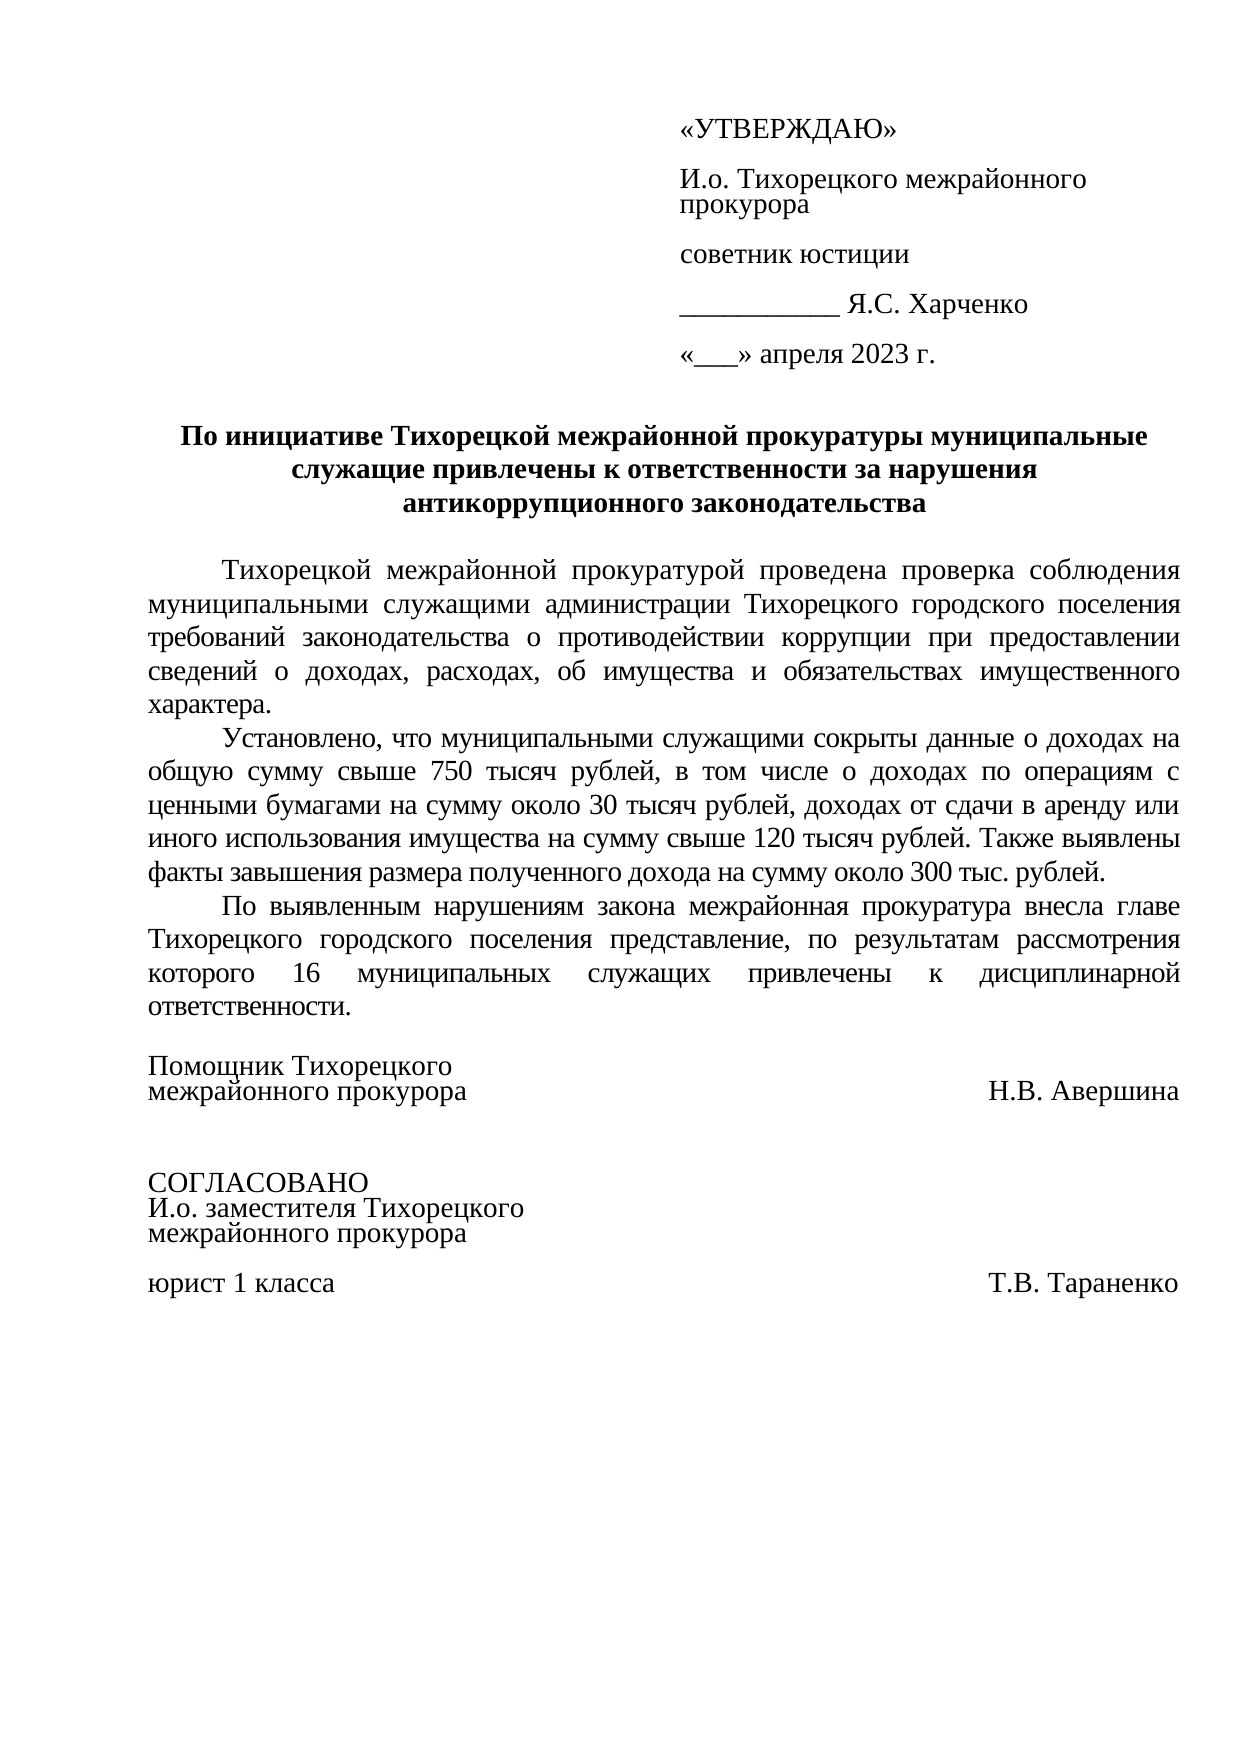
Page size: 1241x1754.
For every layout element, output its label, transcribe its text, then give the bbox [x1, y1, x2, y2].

text Тихорецкой межрайонной прокуратурой проведена проверка соблюдения муниципальными служащими администрации Тихорецкого городского поселения требований законодательства о противодействии коррупции при предоставлении сведений о доходах, расходах, об имущества и обязательствах имущественного характера. [148, 552, 1181, 720]
text По выявленным нарушениям закона межрайонная прокуратура внесла главе Тихорецкого городского поселения представление, по результатам рассмотрения которого 16 муниципальных служащих привлечены к дисциплинарной ответственности. [148, 888, 1181, 1022]
text По инициативе Тихорецкой межрайонной прокуратуры муниципальные служащие привлечены к ответственности за нарушения антикоррупционного законодательства [148, 418, 1181, 519]
text межрайонного прокурора Н.В. Авершина [148, 1080, 1181, 1105]
text Установлено, что муниципальными служащими сокрыты данные о доходах на общую сумму свыше 750 тысяч рублей, в том числе о доходах по операциям с ценными бумагами на сумму около 30 тысяч рублей, доходах от сдачи в аренду или иного использования имущества на сумму свыше 120 тысяч рублей. Также выявлены факты завышения размера полученного дохода на сумму около 300 тыс. рублей. [148, 720, 1181, 888]
text И.о. заместителя Тихорецкого [148, 1197, 1181, 1222]
text прокурора [679, 193, 1181, 218]
text советник юстиции [148, 243, 1181, 268]
text Помощник Тихорецкого [148, 1055, 1181, 1080]
text «УТВЕРЖДАЮ» [679, 118, 1181, 143]
text ___________ Я.С. Харченко [679, 293, 1181, 318]
text «___» апреля 2023 г. [679, 343, 1181, 368]
text юрист 1 класса Т.В. Тараненко [148, 1272, 1181, 1297]
text И.о. Тихорецкого межрайонного [679, 168, 1181, 193]
text СОГЛАСОВАНО [148, 1172, 1181, 1197]
text межрайонного прокурора [148, 1222, 1181, 1247]
